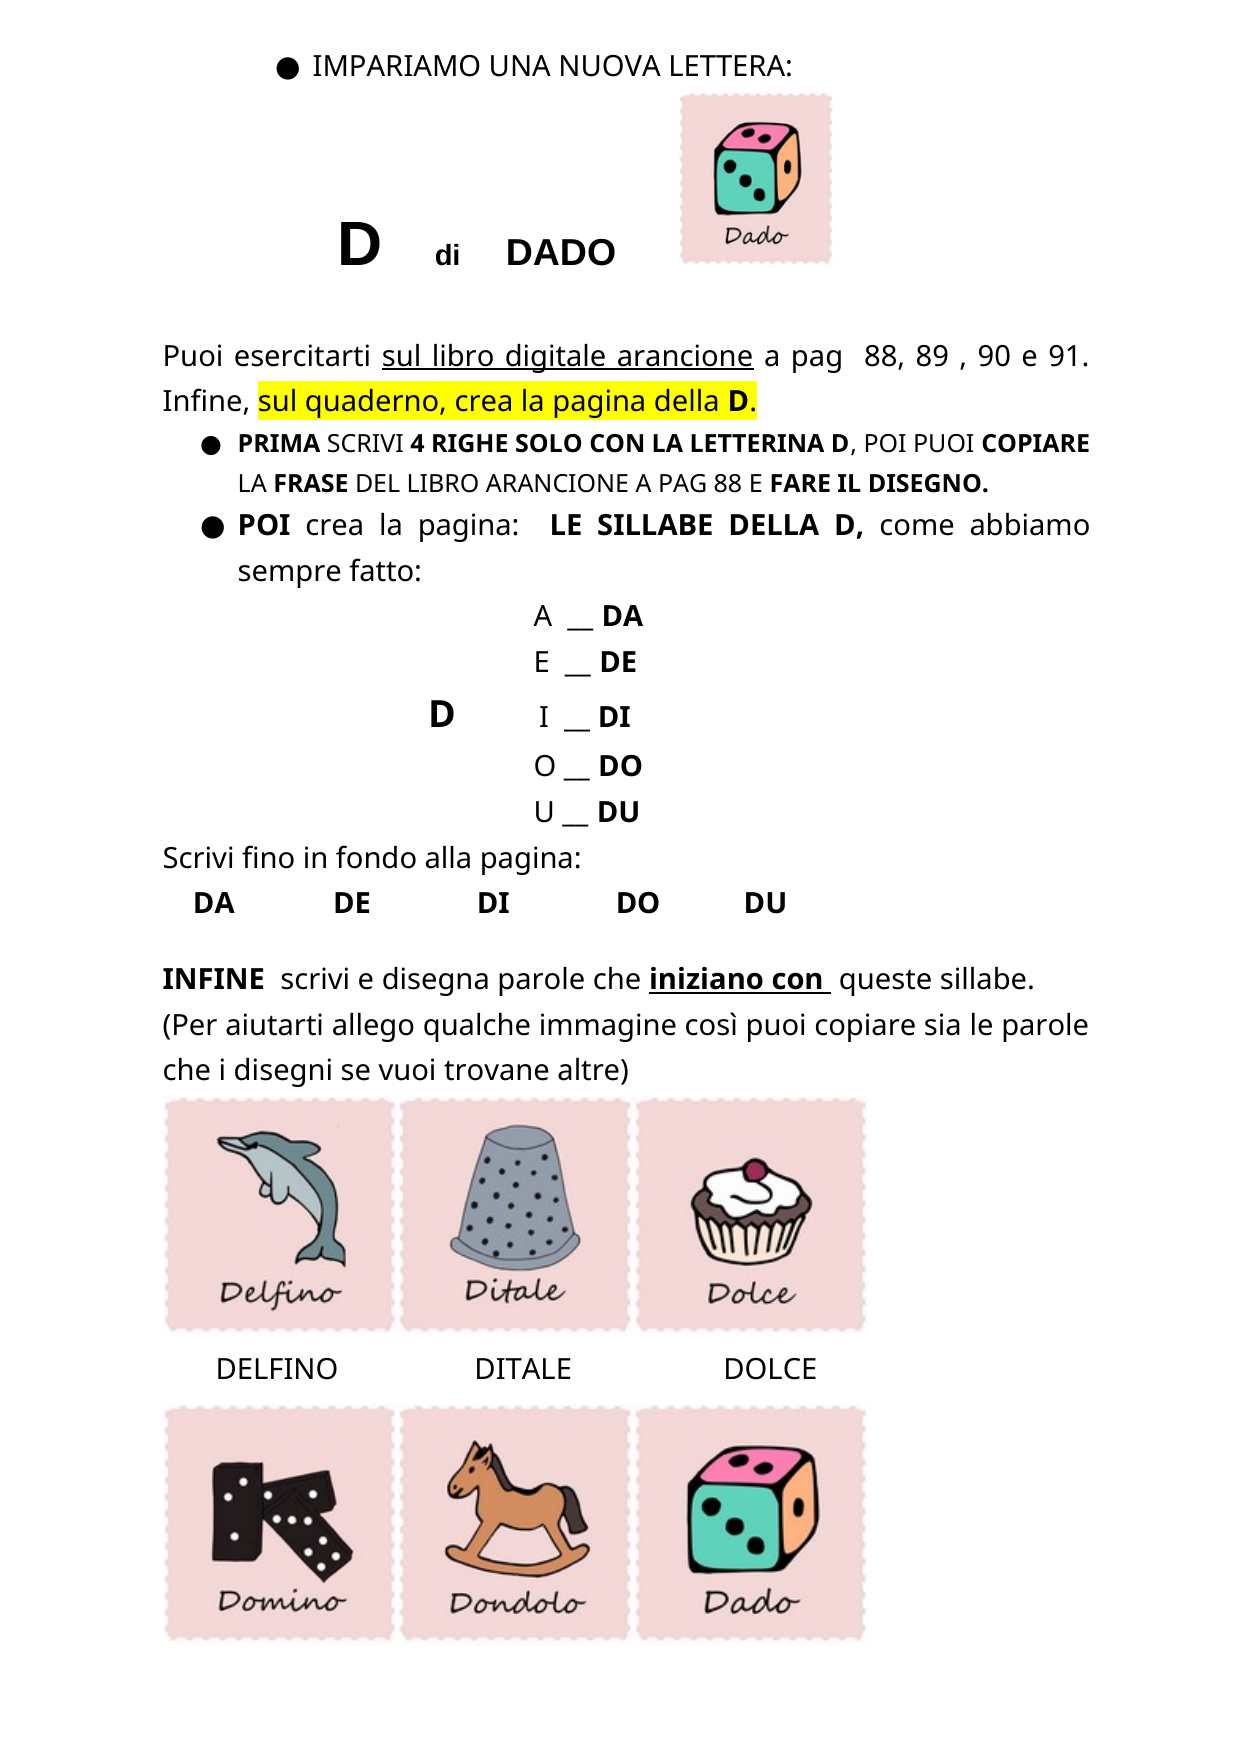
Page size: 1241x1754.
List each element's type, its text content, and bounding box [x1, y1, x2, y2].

text Puoi esercitarti sul libro digitale arancione a pag 88, 89 , 90 e 91. Infine, sul quaderno, crea la pagina della D. [162, 335, 1090, 420]
text D I __ DI [162, 687, 1090, 738]
text INFINE scrivi e disegna parole che iniziano con queste sillabe. [162, 958, 1090, 998]
text DA DE DI DO DU [162, 882, 1090, 922]
picture [678, 91, 834, 266]
text A __ DA [162, 596, 1090, 635]
list PRIMA SCRIVI 4 RIGHE SOLO CON LA LETTERINA D, POI PUOI COPIARE LA FRASE DEL LIBRO ARANCIONE A PAG 88 E FARE IL DISEGNO. [200, 426, 1090, 499]
text E __ DE [162, 641, 1090, 681]
list IMPARIAMO UNA NUOVA LETTERA: [275, 46, 1090, 85]
text U __ DU [162, 791, 1090, 831]
picture [162, 1404, 869, 1644]
text Scrivi fino in fondo alla pagina: [162, 837, 1090, 877]
picture [162, 1095, 869, 1335]
text (Per aiutarti allego qualche immagine così puoi copiare sia le parole che i disegni se vuoi trovane altre) [162, 1004, 1090, 1089]
list POI crea la pagina: LE SILLABE DELLA D, come abbiamo sempre fatto: [200, 504, 1090, 590]
text DELFINO DITALE DOLCE [162, 1349, 1082, 1388]
text D di DADO [162, 91, 1090, 278]
text O __ DO [162, 746, 1090, 785]
